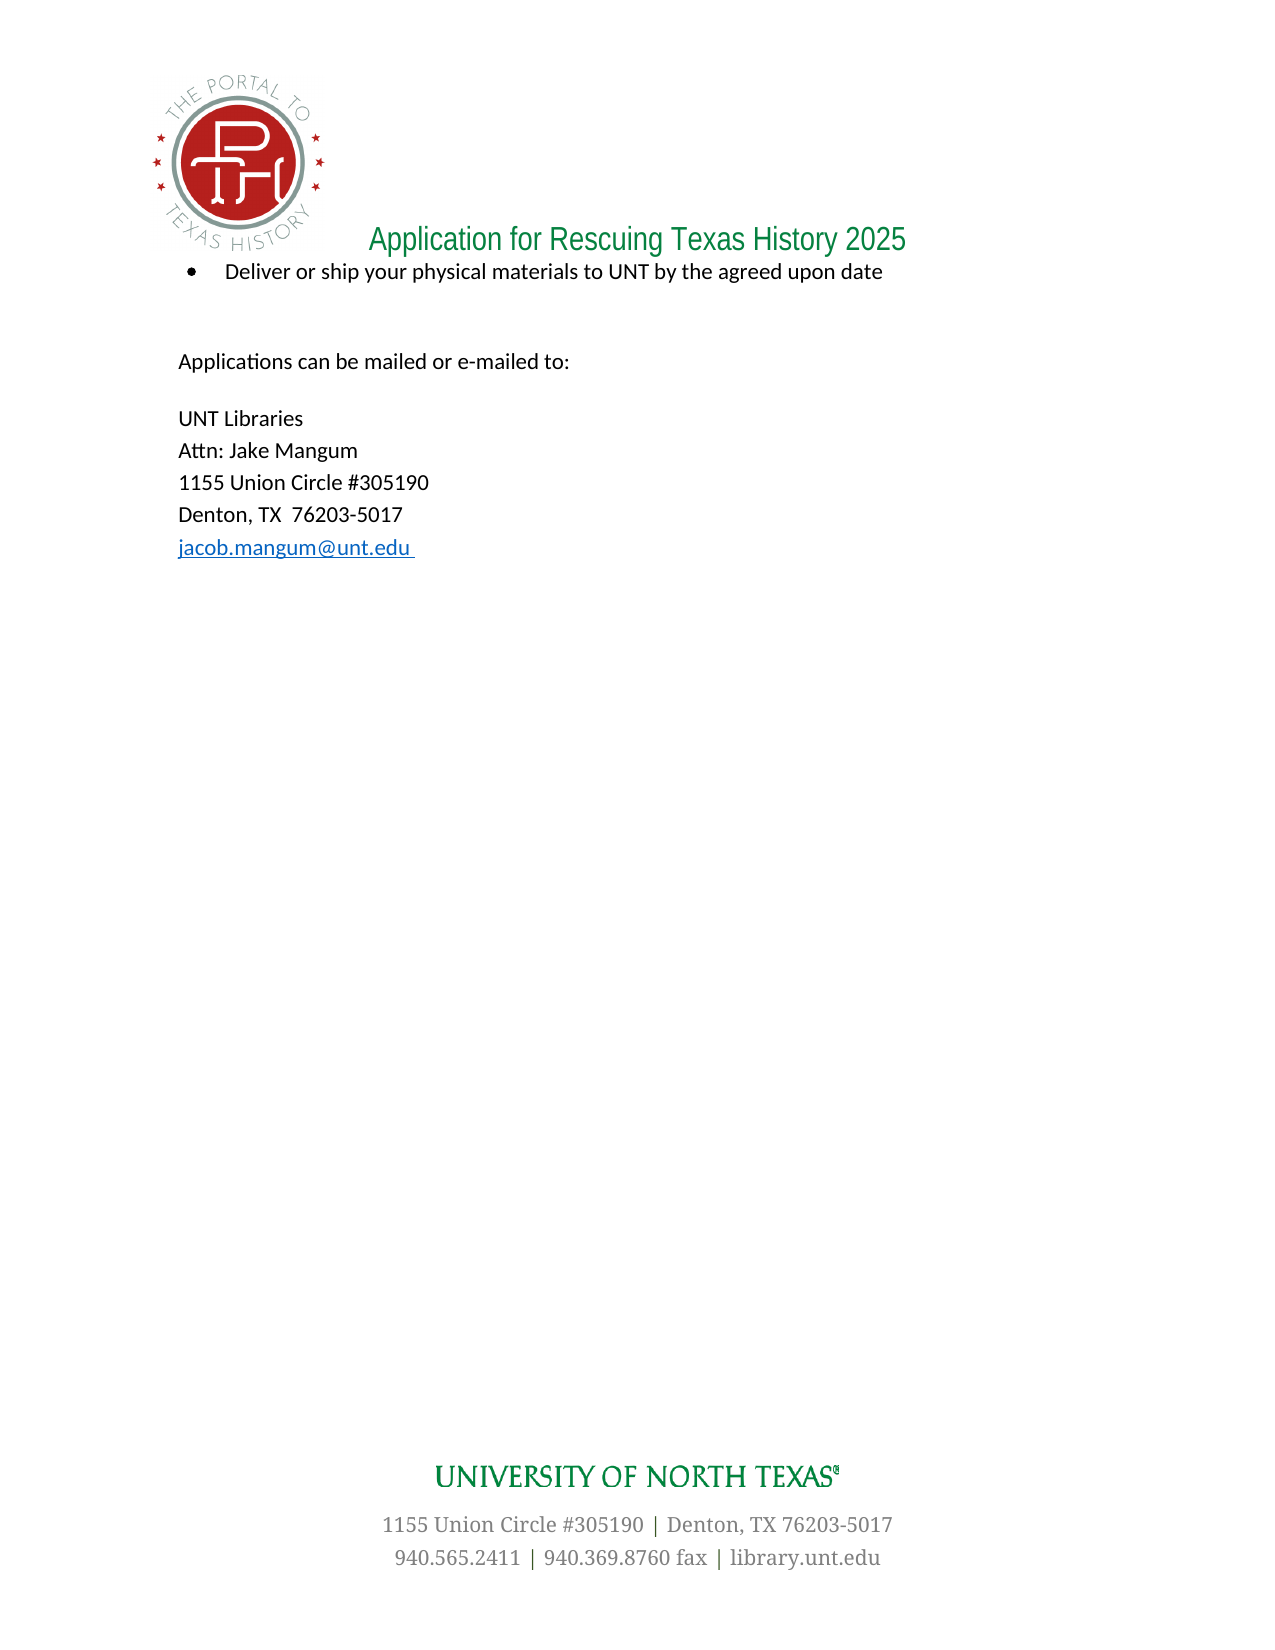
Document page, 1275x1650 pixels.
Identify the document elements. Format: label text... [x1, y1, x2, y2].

text UNT Libraries Attn: Jake Mangum 1155 Union Circle #305190 Denton, TX 76203-5017 jacob.mangum@unt.edu [178, 404, 1125, 561]
list Deliver or ship your physical materials to UNT by the agreed upon date [187, 257, 1125, 286]
text Applications can be mailed or e-mailed to: [178, 315, 1125, 375]
picture [150, 75, 326, 251]
